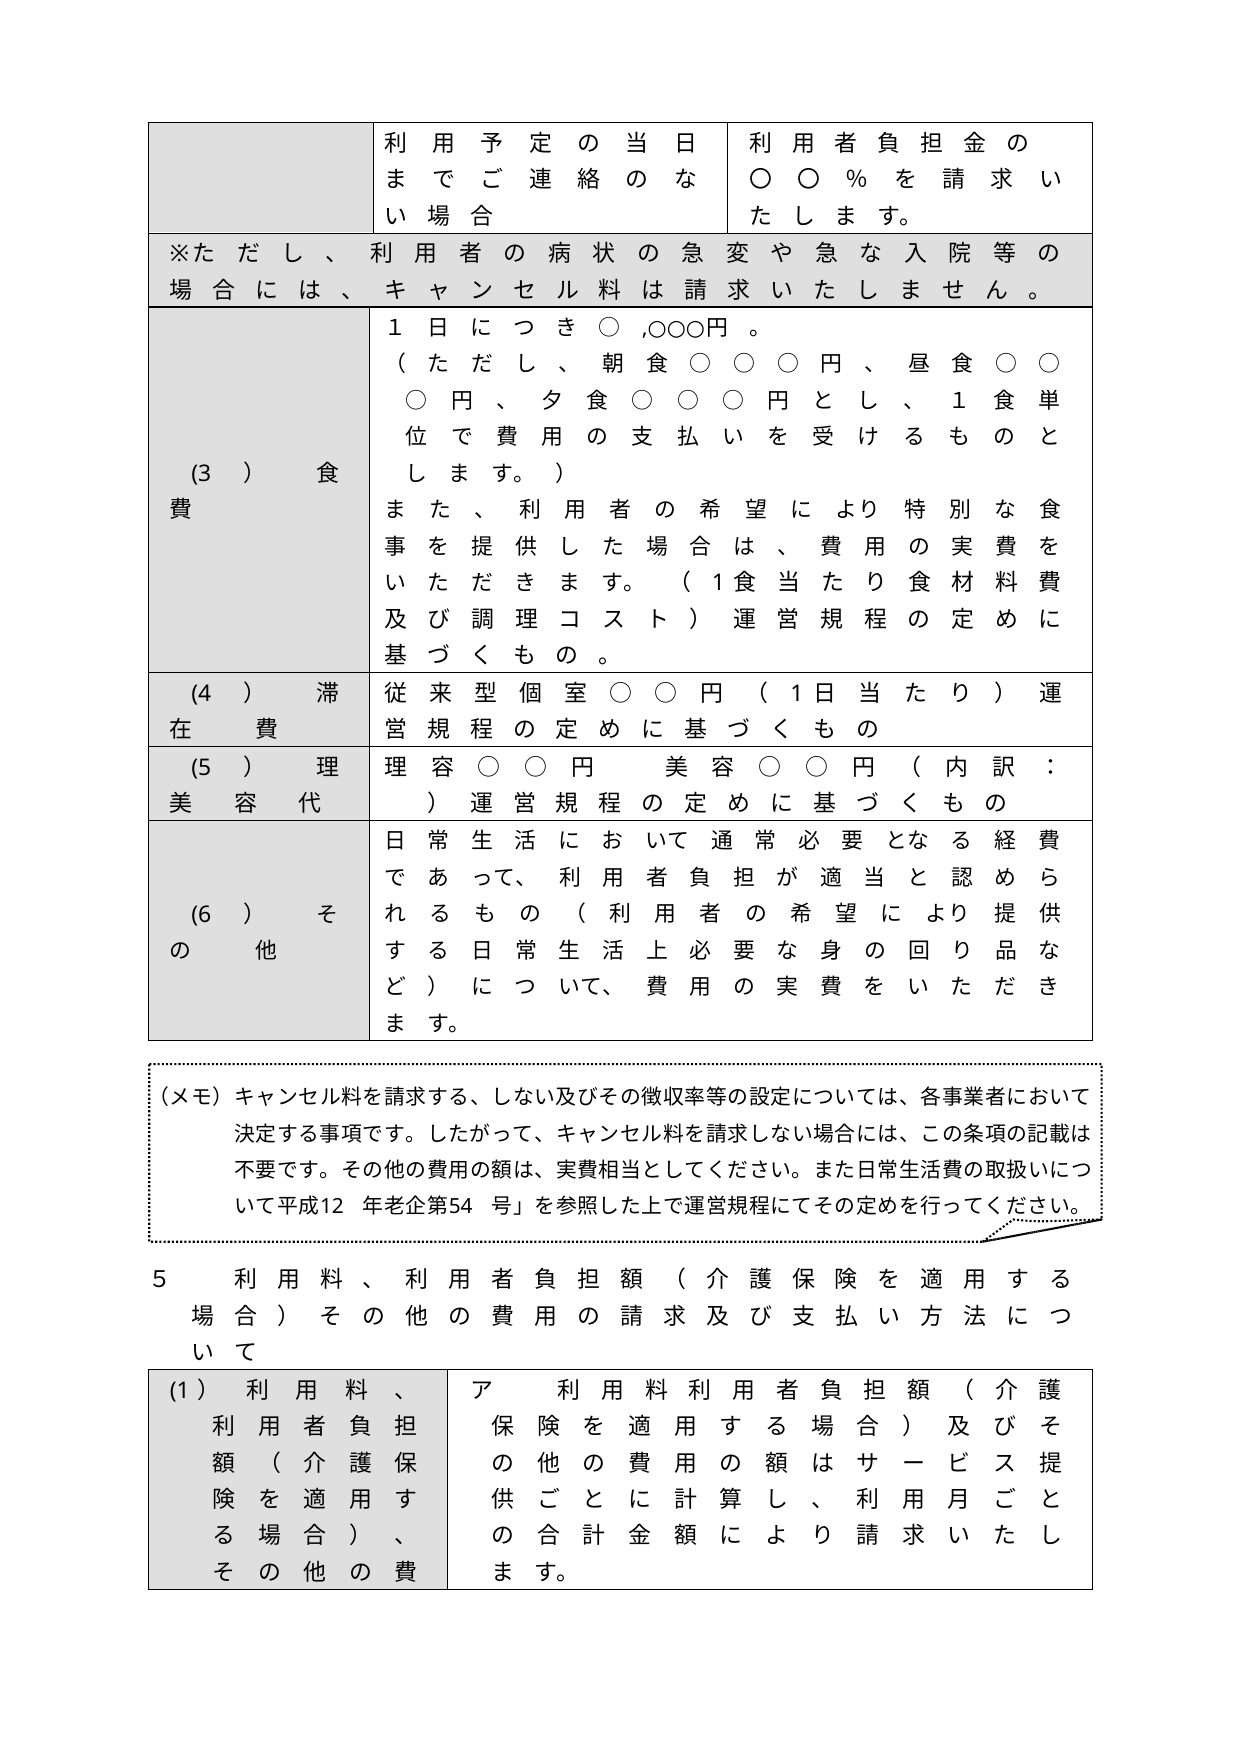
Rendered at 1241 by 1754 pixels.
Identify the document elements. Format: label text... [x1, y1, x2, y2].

table_cell １日につき○,○○○円。 （ただし、朝食○○○円、昼食○○○円、夕食○○○円とし、１食単位で費用の支払いを受けるものとします。） また、利用者の希望により特別な食事を提供した場合は、費用の実費をいただきます。（1食当たり食材料費及び調理コスト）運営規程の定めに基づくもの。 [370, 308, 1092, 672]
text （メモ）キャンセル料を請求する、しない及びその徴収率等の設定については、各事業者において決定する事項です。したがって、キャンセル料を請求しない場合には、この条項の記載は不要です。その他の費用の額は、実費相当としてください。また日常生活費の取扱いについて平成12年老企第54号」を参照した上で運営規程にてその定めを行ってください。 [148, 1077, 1092, 1223]
table_cell (4）滞 在 費 [149, 673, 369, 746]
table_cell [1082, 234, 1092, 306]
table_cell (6）そ の 他 [149, 821, 369, 1040]
table_cell (3）食 費 [149, 308, 369, 672]
table_cell (5）理 美 容 代 [149, 747, 369, 820]
text ５ 利用料、利用者負担額（介護保険を適用する場合）その他の費用の請求及び支払い方法について [148, 1259, 1092, 1369]
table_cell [728, 123, 1092, 232]
table_cell 利用予定の当日までご連絡のない場合 [374, 123, 727, 232]
table_cell 理容○○円 美容○○円（内訳： ）運営規程の定めに基づくもの [370, 747, 1092, 820]
table_cell 日常生活において通常必要となる経費であって、利用者負担が適当と認められるもの（利用者の希望により提供する日常生活上必要な身の回り品など）について、費用の実費をいただきます。 [370, 821, 1092, 1040]
table_cell 従来型個室○○円（1日当たり）運営規程の定めに基づくもの [370, 673, 1092, 746]
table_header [149, 1370, 447, 1589]
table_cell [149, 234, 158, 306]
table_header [448, 1370, 1092, 1589]
